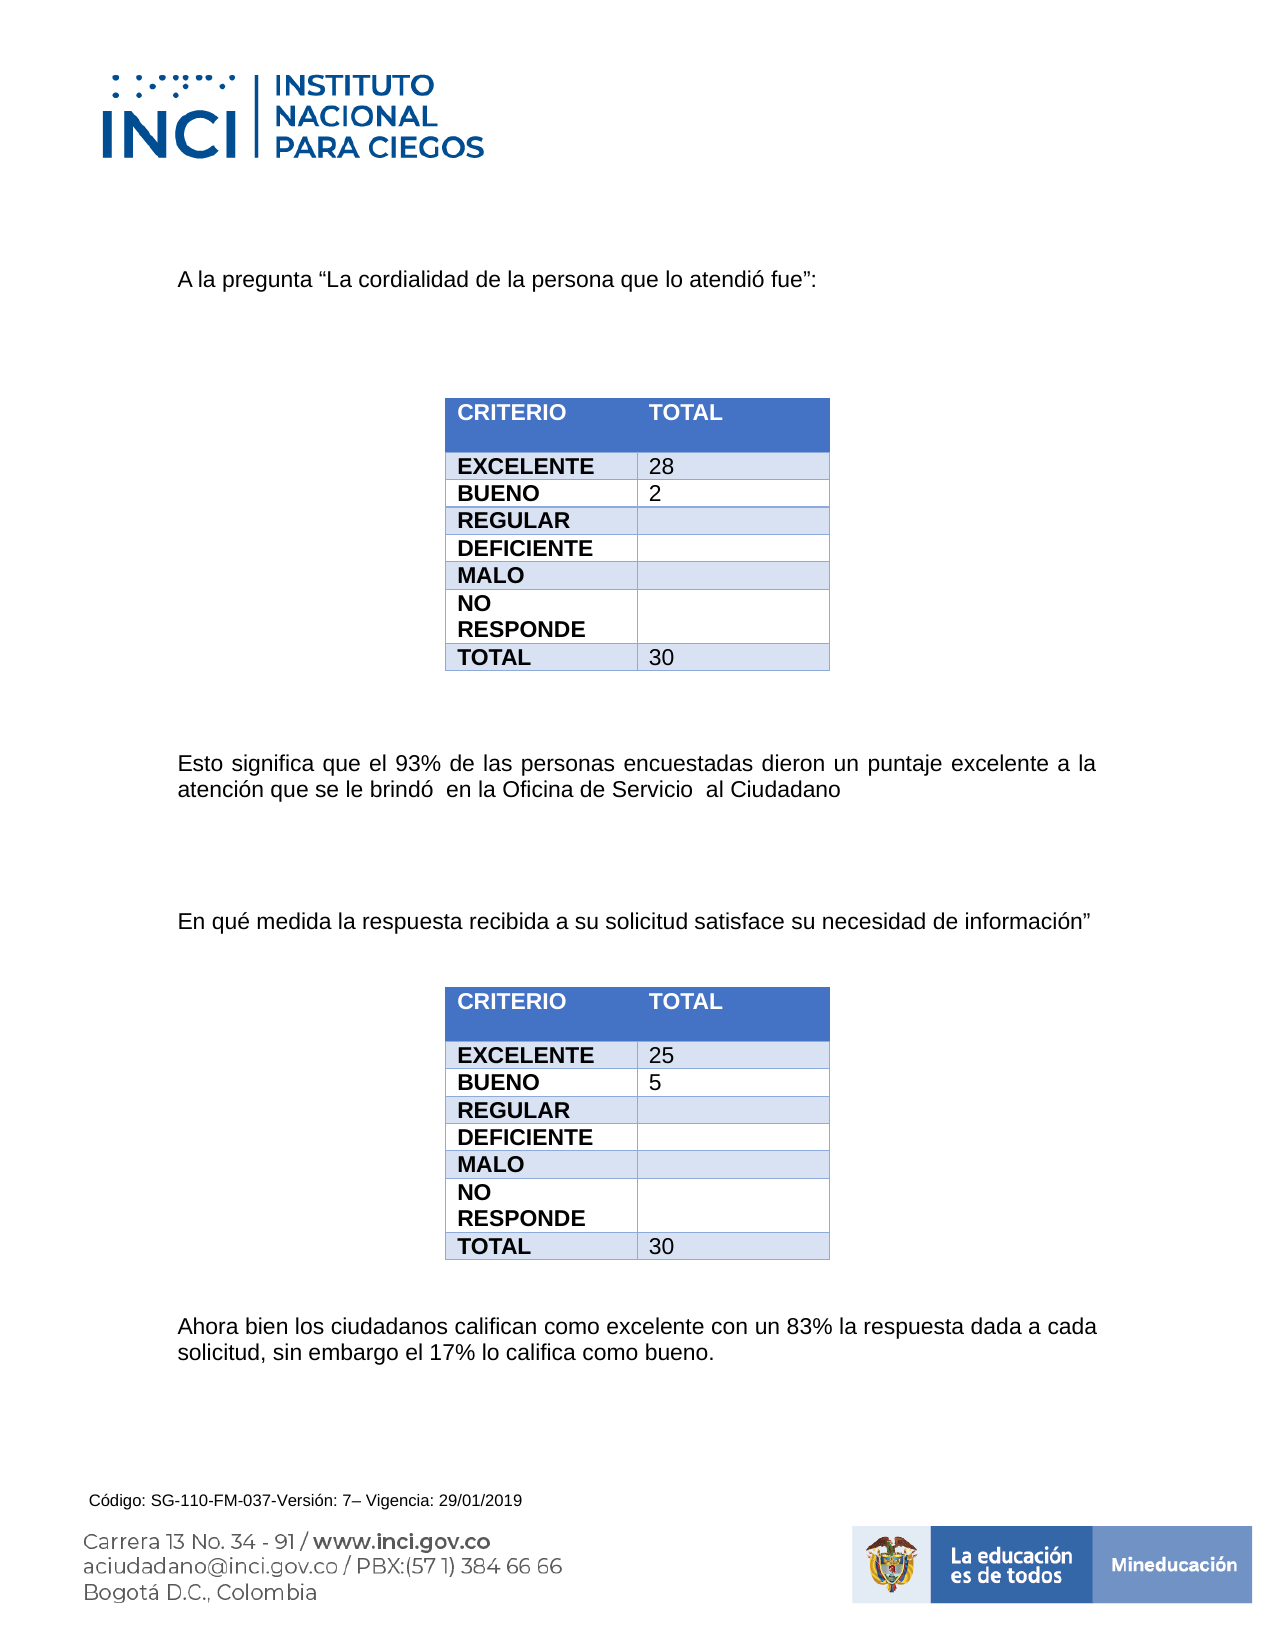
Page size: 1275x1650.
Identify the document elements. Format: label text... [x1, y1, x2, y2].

table_cell [638, 1151, 829, 1178]
table_cell BUENO [446, 480, 637, 506]
text Ahora bien los ciudadanos califican como excelente con un 83% la respuesta dada a cada solicitud, sin embargo el 17% lo califica como bueno. [177, 1313, 1098, 1365]
table_cell [638, 508, 829, 534]
table_cell EXCELENTE [446, 1042, 637, 1068]
text Esto significa que el 93% de las personas encuestadas dieron un puntaje excelente a la atención que se le brindó en la Oficina de Servicio al Ciudadano [177, 750, 1098, 803]
table_cell MALO [446, 1151, 637, 1178]
table_cell [638, 590, 829, 642]
table_header CRITERIO [446, 988, 637, 1041]
table_header CRITERIO [446, 399, 637, 452]
table_cell NO RESPONDE [446, 590, 637, 642]
table_cell 30 [638, 1233, 829, 1259]
table_cell [638, 562, 829, 589]
table_header TOTAL [638, 988, 829, 1041]
table_cell [638, 1097, 829, 1123]
table_cell DEFICIENTE [446, 1124, 637, 1150]
text En qué medida la respuesta recibida a su solicitud satisface su necesidad de información” [177, 908, 1098, 934]
table_cell 25 [638, 1042, 829, 1068]
table_cell EXCELENTE [446, 453, 637, 479]
picture [0, 50, 1275, 161]
table_cell 30 [638, 644, 829, 670]
text A la pregunta “La cordialidad de la persona que lo atendió fue”: [177, 266, 1098, 292]
table_cell 2 [638, 480, 829, 506]
table_cell NO RESPONDE [446, 1179, 637, 1232]
table_cell [638, 1124, 829, 1150]
table_cell 28 [638, 453, 829, 479]
table_cell REGULAR [446, 1097, 637, 1123]
picture [70, 1522, 1253, 1614]
table_cell TOTAL [446, 644, 637, 670]
table_cell REGULAR [446, 508, 637, 534]
table_cell BUENO [446, 1069, 637, 1096]
table_cell TOTAL [446, 1233, 637, 1259]
table_cell MALO [446, 562, 637, 589]
table_header TOTAL [638, 399, 829, 452]
table_cell DEFICIENTE [446, 535, 637, 561]
table_cell [638, 1179, 829, 1232]
table_cell 5 [638, 1069, 829, 1096]
table_cell [638, 535, 829, 561]
